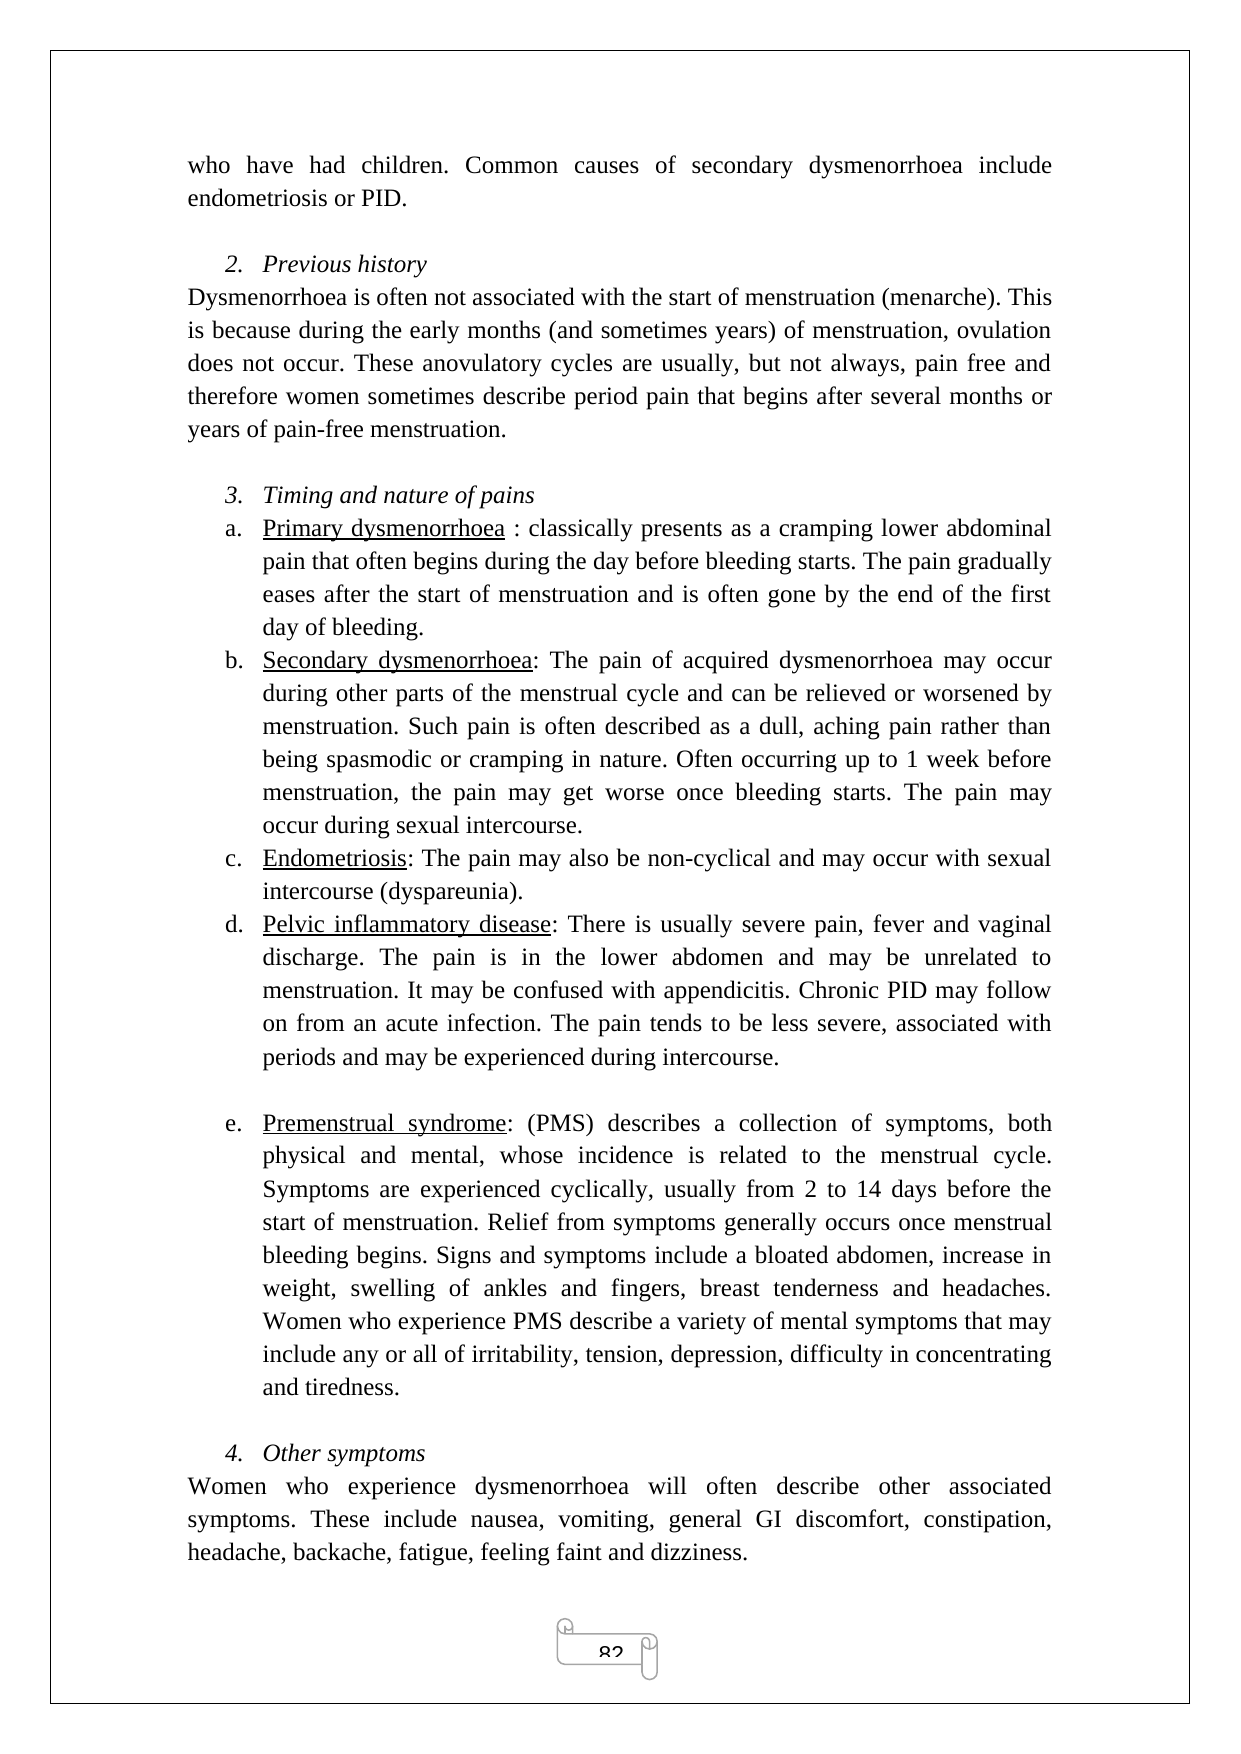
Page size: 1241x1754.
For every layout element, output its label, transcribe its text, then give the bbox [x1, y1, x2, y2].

text Dysmenorrhoea is often not associated with the start of menstruation (menarche). This is because during the early months (and sometimes years) of menstruation, ovulation does not occur. These anovulatory cycles are usually, but not always, pain free and therefore women sometimes describe period pain that begins after several months or years of pain-free menstruation. [187, 282, 1053, 443]
list Other symptoms [225, 1438, 1053, 1467]
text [187, 150, 1053, 212]
list Endometriosis: The pain may also be non-cyclical and may occur with sexual intercourse (dyspareunia). [225, 843, 1053, 905]
list Timing and nature of pains [225, 480, 1053, 509]
text Women who experience dysmenorrhoea will often describe other associated symptoms. These include nausea, vomiting, general GI discomfort, constipation, headache, backache, fatigue, feeling faint and dizziness. [187, 1471, 1053, 1566]
list Primary dysmenorrhoea : classically presents as a cramping lower abdominal pain that often begins during the day before bleeding starts. The pain gradually eases after the start of menstruation and is often gone by the end of the first day of bleeding. [225, 513, 1053, 641]
list Secondary dysmenorrhoea: The pain of acquired dysmenorrhoea may occur during other parts of the menstrual cycle and can be relieved or worsened by menstruation. Such pain is often described as a dull, aching pain rather than being spasmodic or cramping in nature. Often occurring up to 1 week before menstruation, the pain may get worse once bleeding starts. The pain may occur during sexual intercourse. [225, 645, 1053, 839]
list Premenstrual syndrome: (PMS) describes a collection of symptoms, both physical and mental, whose incidence is related to the menstrual cycle. Symptoms are experienced cyclically, usually from 2 to 14 days before the start of menstruation. Relief from symptoms generally occurs once menstrual bleeding begins. Signs and symptoms include a bloated abdomen, increase in weight, swelling of ankles and fingers, breast tenderness and headaches. Women who experience PMS describe a variety of mental symptoms that may include any or all of irritability, tension, depression, difficulty in concentrating and tiredness. [225, 1108, 1053, 1401]
list Previous history [225, 249, 1053, 278]
list Pelvic inflammatory disease: There is usually severe pain, fever and vaginal discharge. The pain is in the lower abdomen and may be unrelated to menstruation. It may be confused with appendicitis. Chronic PID may follow on from an acute infection. The pain tends to be less severe, associated with periods and may be experienced during intercourse. [225, 909, 1053, 1070]
